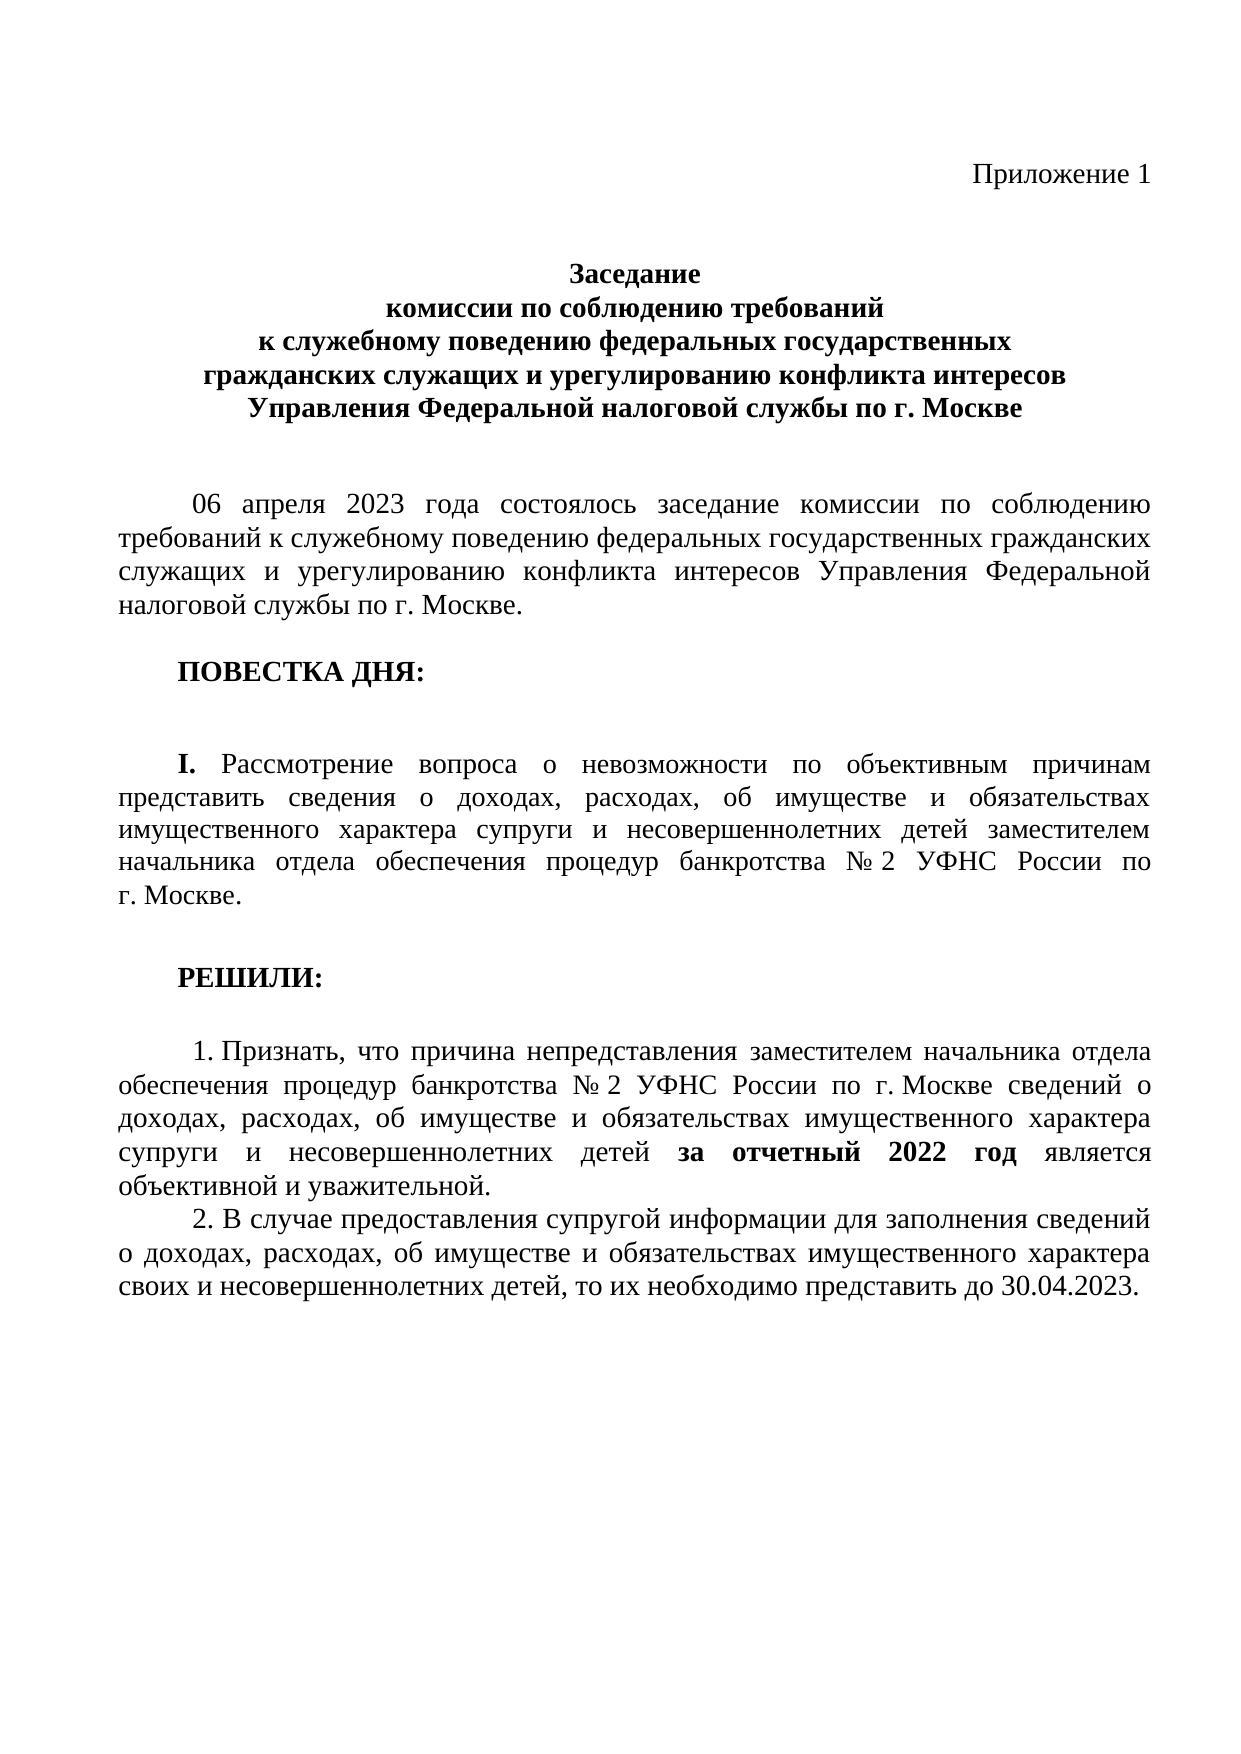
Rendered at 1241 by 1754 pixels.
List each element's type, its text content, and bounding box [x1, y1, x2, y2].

list 1. Признать, что причина непредставления заместителем начальника отдела обеспечения процедур банкротства № 2 УФНС России по г. Москве сведений о доходах, расходах, об имуществе и обязательствах имущественного характера супруги и несовершеннолетних детей за отчетный 2022 год является объективной и уважительной. [118, 1033, 1152, 1201]
text Заседание [118, 256, 1152, 290]
text I. Рассмотрение вопроса о невозможности по объективным причинам представить сведения о доходах, расходах, об имуществе и обязательствах имущественного характера супруги и несовершеннолетних детей заместителем начальника отдела обеспечения процедур банкротства № 2 УФНС России по г. Москве. [118, 746, 1152, 910]
text гражданских служащих и урегулированию конфликта интересов [118, 357, 1152, 391]
text Приложение 1 [413, 156, 1152, 189]
text к служебному поведению федеральных государственных [118, 323, 1152, 357]
text комиссии по соблюдению требований [118, 290, 1152, 323]
list 2. В случае предоставления супругой информации для заполнения сведений о доходах, расходах, об имуществе и обязательствах имущественного характера своих и несовершеннолетних детей, то их необходимо представить до 30.04.2023. [118, 1201, 1152, 1302]
text ПОВЕСТКА ДНЯ: [118, 654, 1152, 688]
text РЕШИЛИ: [118, 960, 1152, 993]
subtitle 06 апреля 2023 года состоялось заседание комиссии по соблюдению требований к служебному поведению федеральных государственных гражданских служащих и урегулированию конфликта интересов Управления Федеральной налоговой службы по г. Москве. [118, 486, 1152, 621]
text Управления Федеральной налоговой службы по г. Москве [118, 391, 1152, 424]
